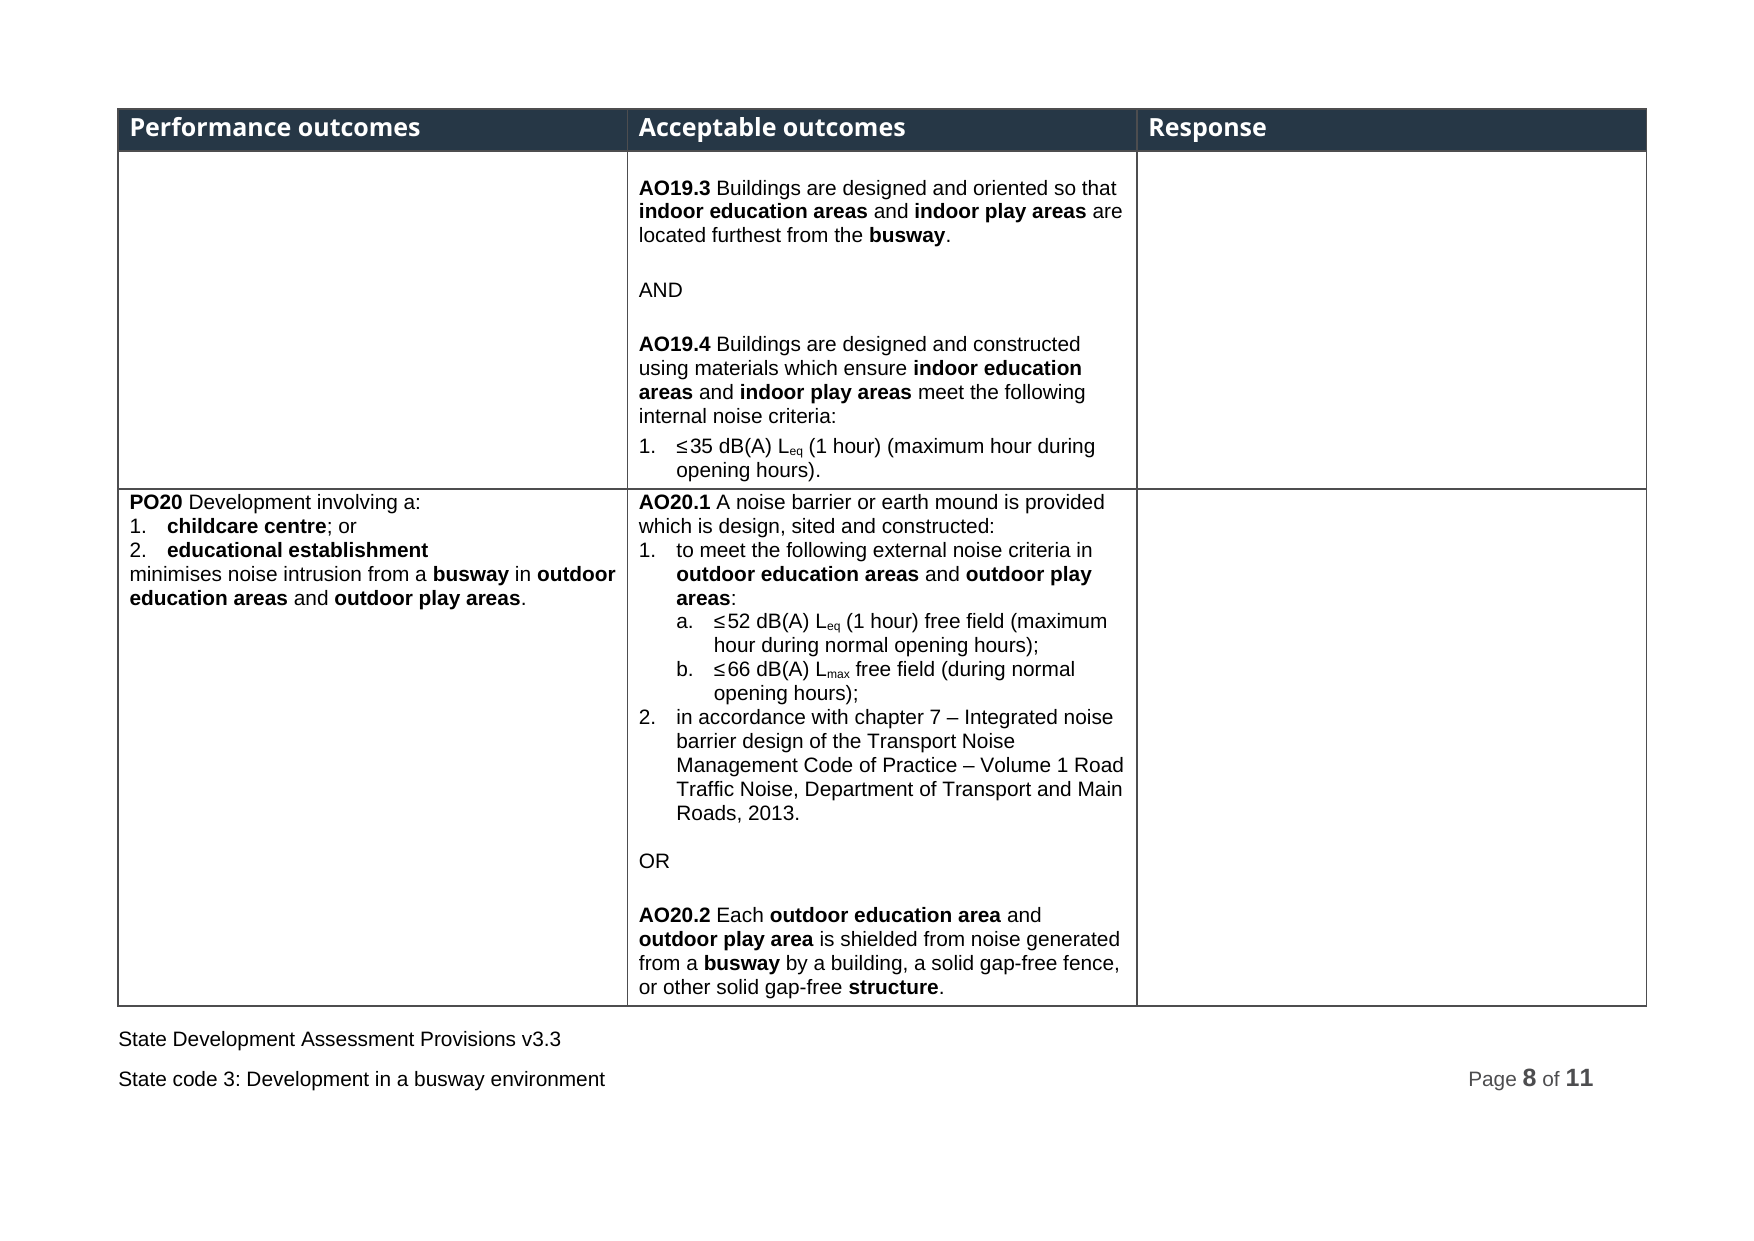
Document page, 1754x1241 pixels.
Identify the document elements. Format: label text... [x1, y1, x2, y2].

table_header Response [1138, 110, 1646, 150]
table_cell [119, 152, 627, 488]
table_header Acceptable outcomes [628, 110, 1136, 150]
table_cell [1138, 490, 1646, 1005]
table_cell AO20.1 A noise barrier or earth mound is provided which is design, sited and constructed: to meet the following external noise criteria in outdoor education areas and outdoor play areas: ≤52 dB(A) Leq (1 hour) free field (maximum hour during normal opening hours); ≤66 dB(A) Lmax free field (during normal opening hours); in accordance with chapter 7 – Integrated noise barrier design of the Transport Noise Management Code of Practice – Volume 1 Road Traffic Noise, Department of Transport and Main Roads, 2013. OR AO20.2 Each outdoor education area and outdoor play area is shielded from noise generated from a busway by a building, a solid gap-free fence, or other solid gap-free structure. [628, 490, 1136, 1005]
table_header Performance outcomes [119, 110, 627, 150]
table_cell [628, 152, 1136, 488]
table_cell [1138, 152, 1646, 488]
table_cell PO20 Development involving a: childcare centre; or educational establishment minimises noise intrusion from a busway in outdoor education areas and outdoor play areas. [119, 490, 627, 1005]
